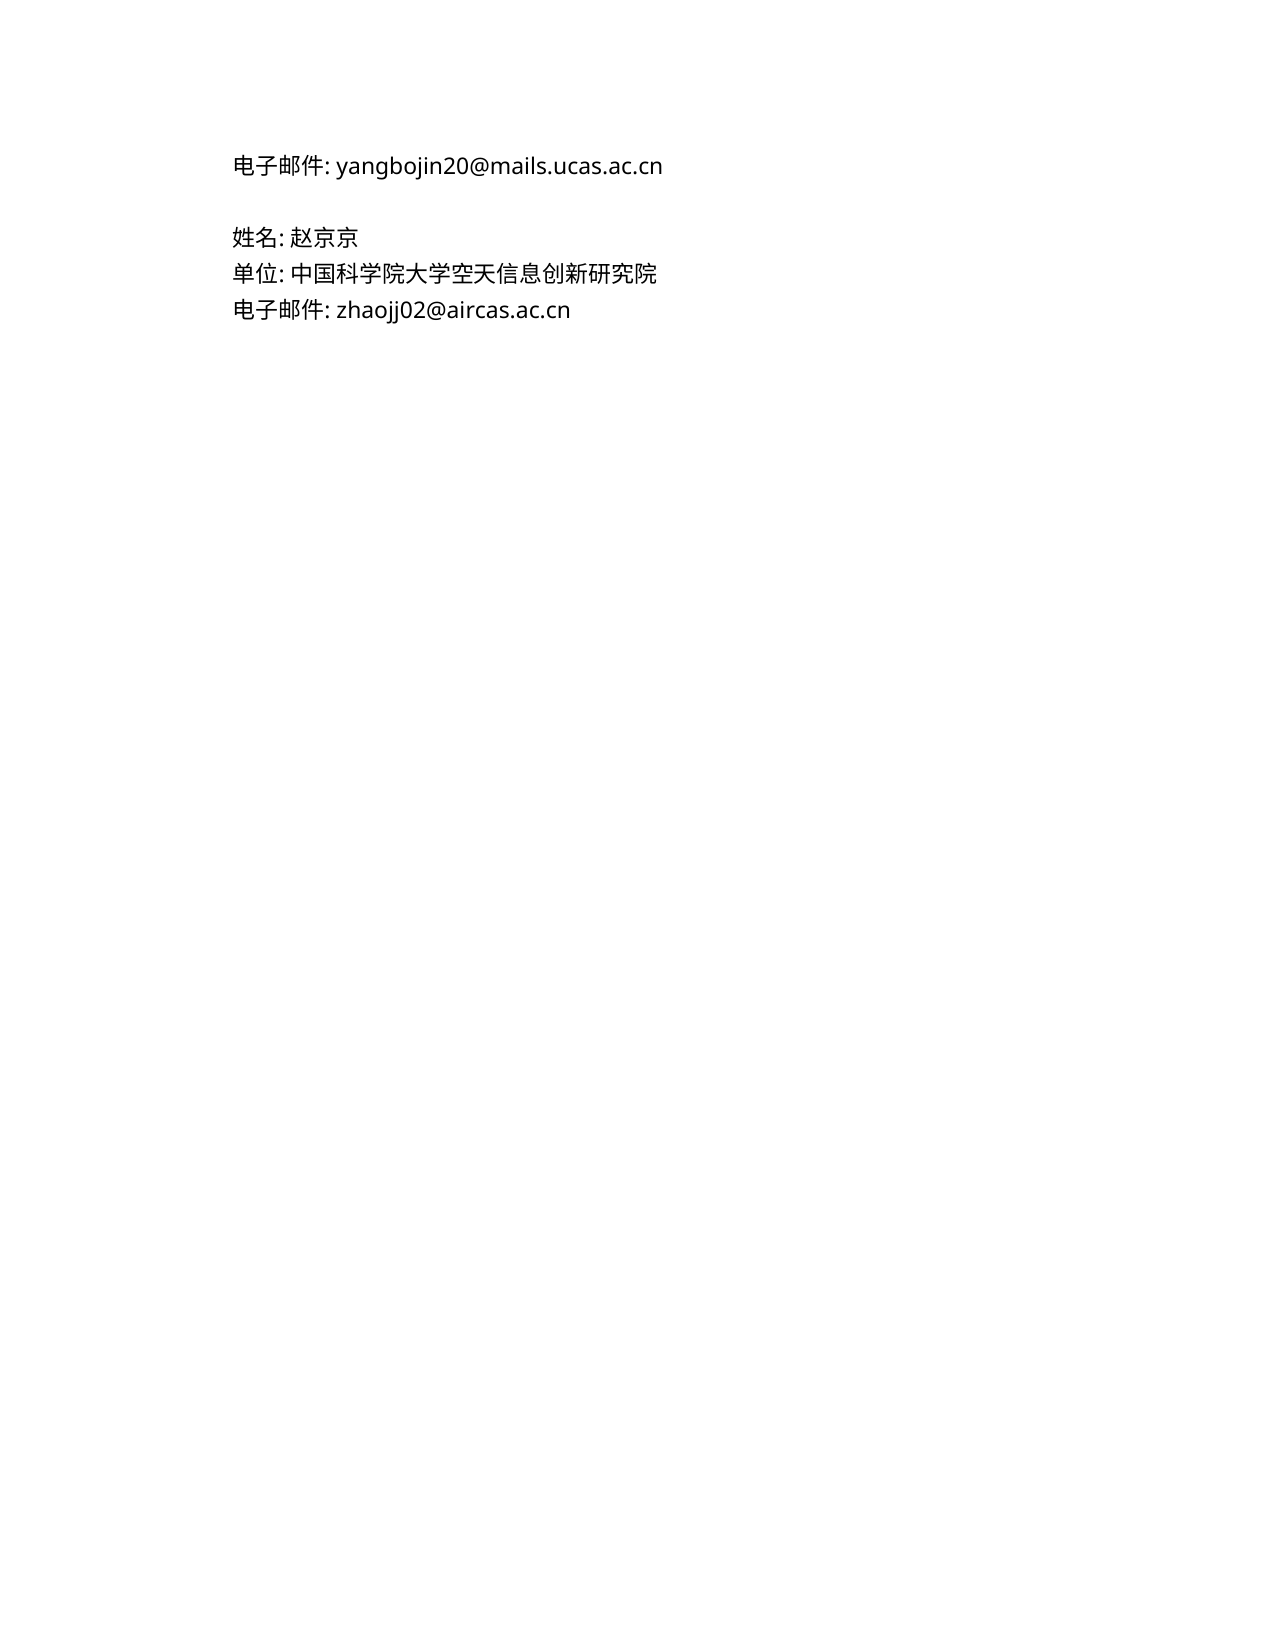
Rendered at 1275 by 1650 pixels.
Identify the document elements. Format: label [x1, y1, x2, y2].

text [232, 150, 1087, 397]
